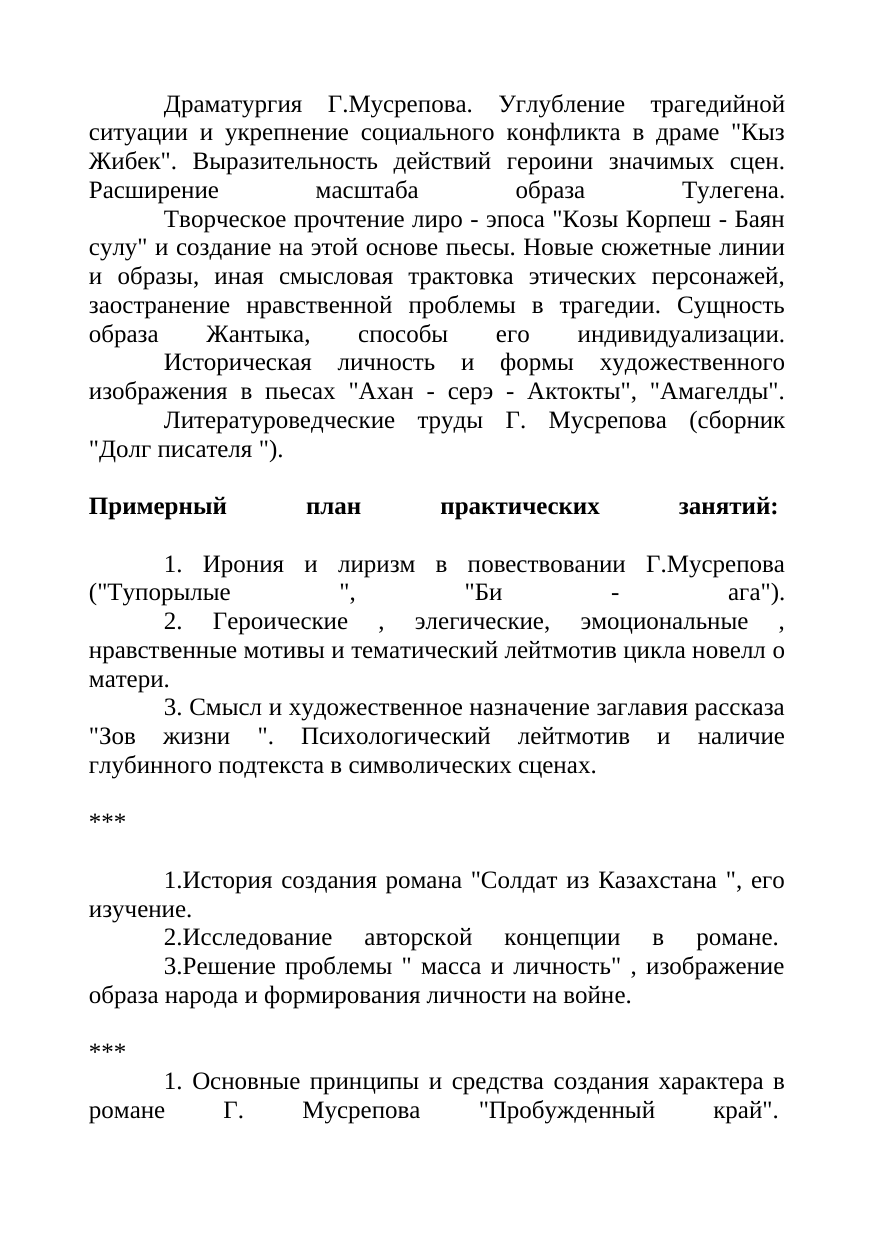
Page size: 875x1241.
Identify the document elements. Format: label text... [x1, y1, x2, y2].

text 1.История создания романа "Солдат из Казахстана ", его изучение. 2.Исследование авторской концепции в романе. 3.Решение проблемы " масса и личность" , изображение образа народа и формирования личности на войне. [89, 865, 785, 1009]
text *** [89, 807, 785, 865]
text 1. Ирония и лиризм в повествовании Г.Мусрепова ("Тупорылые ", "Би - ага"). 2. Героические , элегические, эмоциональные , нравственные мотивы и тематический лейтмотив цикла новелл о матери. 3. Смысл и художественное назначение заглавия рассказа "Зов жизни ". Психологический лейтмотив и наличие глубинного подтекста в символических сценах. [89, 549, 785, 779]
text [89, 1066, 785, 1124]
text *** [89, 1037, 785, 1066]
text Примерный план практических занятий: [89, 491, 785, 549]
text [89, 89, 785, 462]
